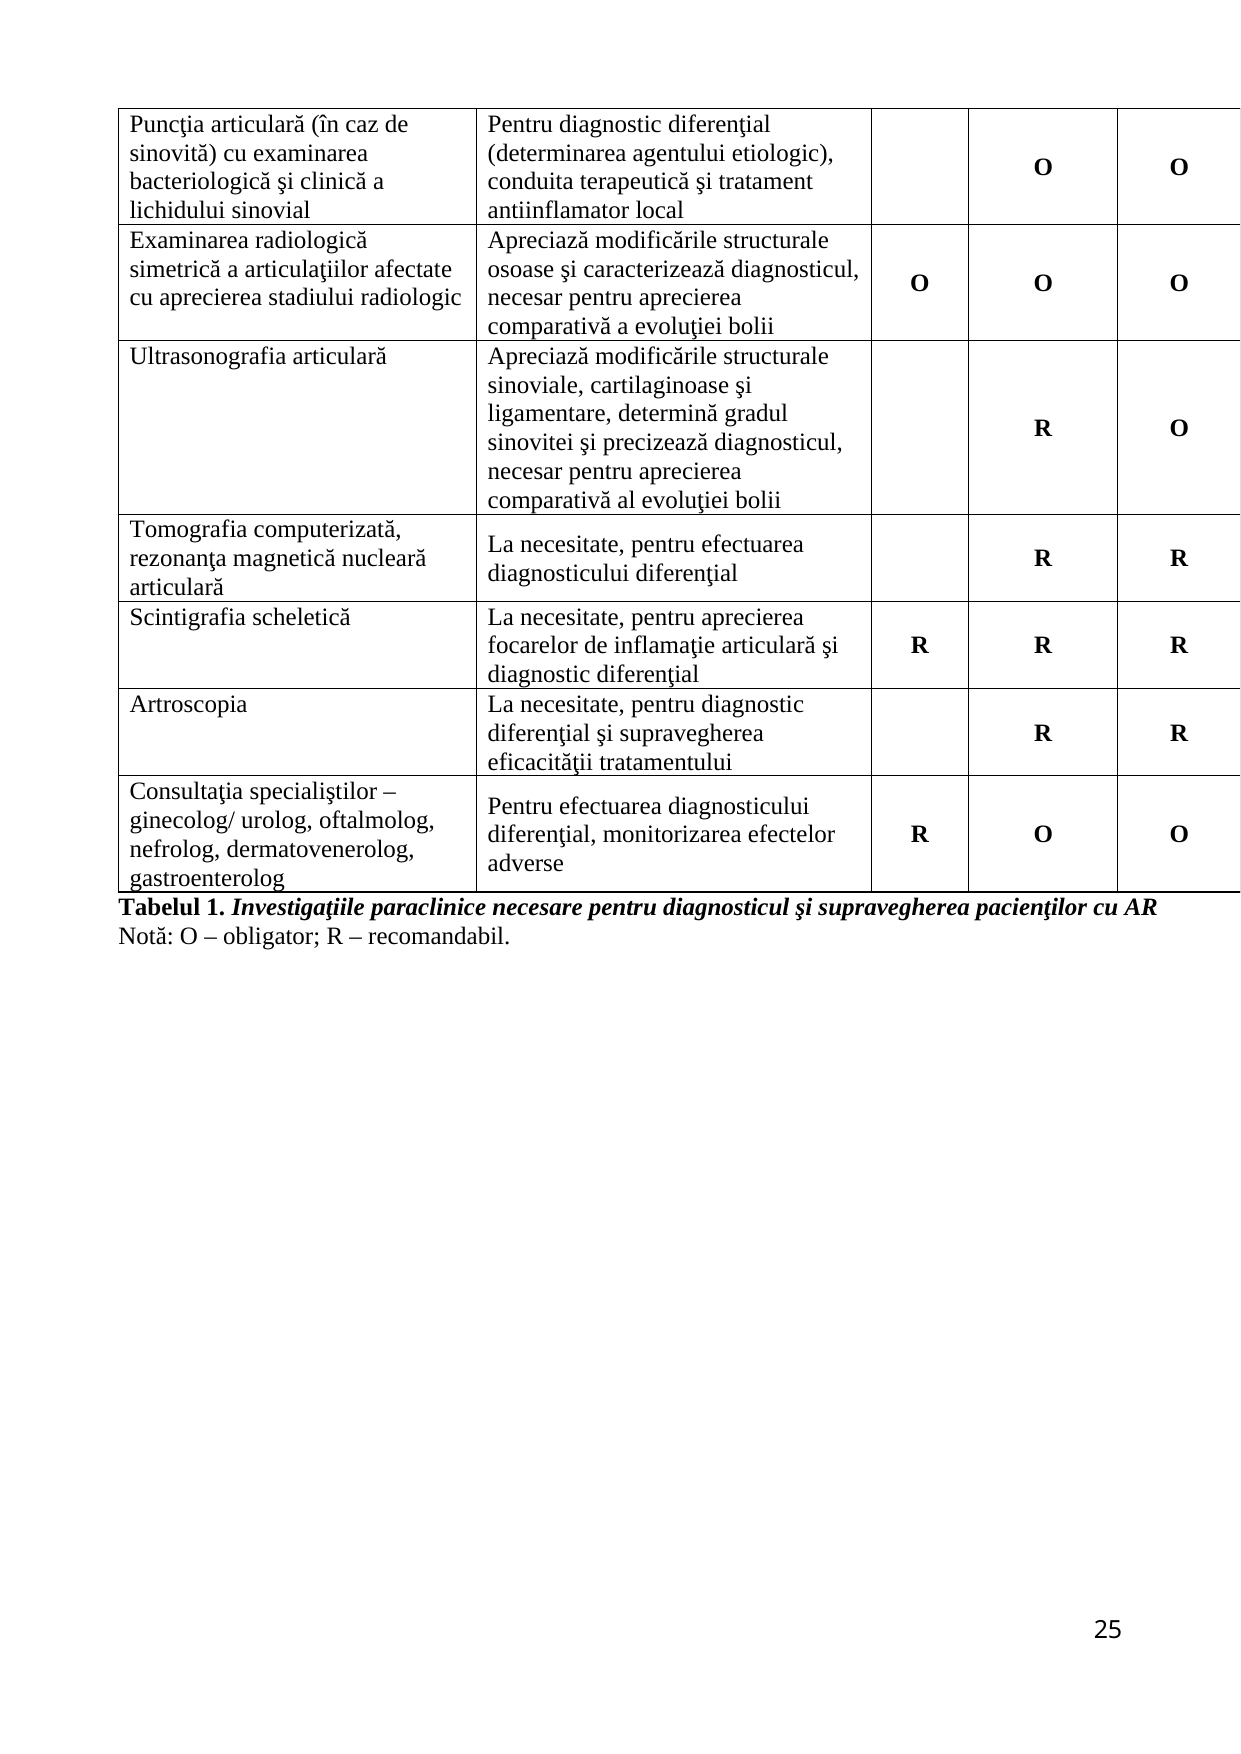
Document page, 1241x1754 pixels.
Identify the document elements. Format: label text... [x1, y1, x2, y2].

table_cell Apreciază modificările structurale sinoviale, cartilaginoase şi ligamentare, determină gradul sinovitei şi precizează diagnosticul, necesar pentru aprecierea comparativă al evoluţiei bolii [477, 341, 871, 513]
table_cell R [872, 776, 968, 891]
table_cell [872, 109, 968, 224]
table_cell R [969, 341, 1117, 513]
table_cell Ultrasonografia articulară [119, 341, 476, 513]
table_cell [872, 341, 968, 513]
table_cell [872, 689, 968, 775]
table_cell Tomografia computerizată, rezonanţa magnetică nucleară articulară [119, 515, 476, 601]
table_cell R [872, 602, 968, 688]
table_cell R [1118, 602, 1240, 688]
table_cell Examinarea radiologică simetrică a articulaţiilor afectate cu aprecierea stadiului radiologic [119, 225, 476, 340]
table_cell O [1118, 225, 1240, 340]
table_cell O [872, 225, 968, 340]
table_cell Pentru diagnostic diferenţial (determinarea agentului etiologic), conduita terapeutică şi tratament antiinflamator local [477, 109, 871, 224]
table_cell O [1118, 109, 1240, 224]
table_cell Consultaţia specialiştilor – ginecolog/ urolog, oftalmolog, nefrolog, dermatovenerolog, gastroenterolog [119, 776, 476, 891]
table_cell La necesitate, pentru diagnostic diferenţial şi supravegherea eficacităţii tratamentului [477, 689, 871, 775]
table_cell Pentru efectuarea diagnosticului diferenţial, monitorizarea efectelor adverse [477, 776, 871, 891]
table_cell [872, 515, 968, 601]
table_cell O [969, 109, 1117, 224]
table_cell Scintigrafia scheletică [119, 602, 476, 688]
table_cell R [1118, 689, 1240, 775]
table_cell Apreciază modificările structurale osoase şi caracterizează diagnosticul, necesar pentru aprecierea comparativă a evoluţiei bolii [477, 225, 871, 340]
table_cell R [969, 515, 1117, 601]
text Tabelul 1. Investigaţiile paraclinice necesare pentru diagnosticul şi supravegherea pacienţilor cu AR Notă: O – obligator; R – recomandabil. [118, 893, 1181, 950]
table_cell R [1118, 515, 1240, 601]
table_cell Puncţia articulară (în caz de sinovită) cu examinarea bacteriologică şi clinică a lichidului sinovial [119, 109, 476, 224]
table_cell O [1118, 341, 1240, 513]
table_cell Artroscopia [119, 689, 476, 775]
table_cell R [969, 602, 1117, 688]
table_cell La necesitate, pentru aprecierea focarelor de inflamaţie articulară şi diagnostic diferenţial [477, 602, 871, 688]
table_cell O [969, 225, 1117, 340]
table_cell La necesitate, pentru efectuarea diagnosticului diferenţial [477, 515, 871, 601]
table_cell O [969, 776, 1117, 891]
table_cell R [969, 689, 1117, 775]
table_cell O [1118, 776, 1240, 891]
